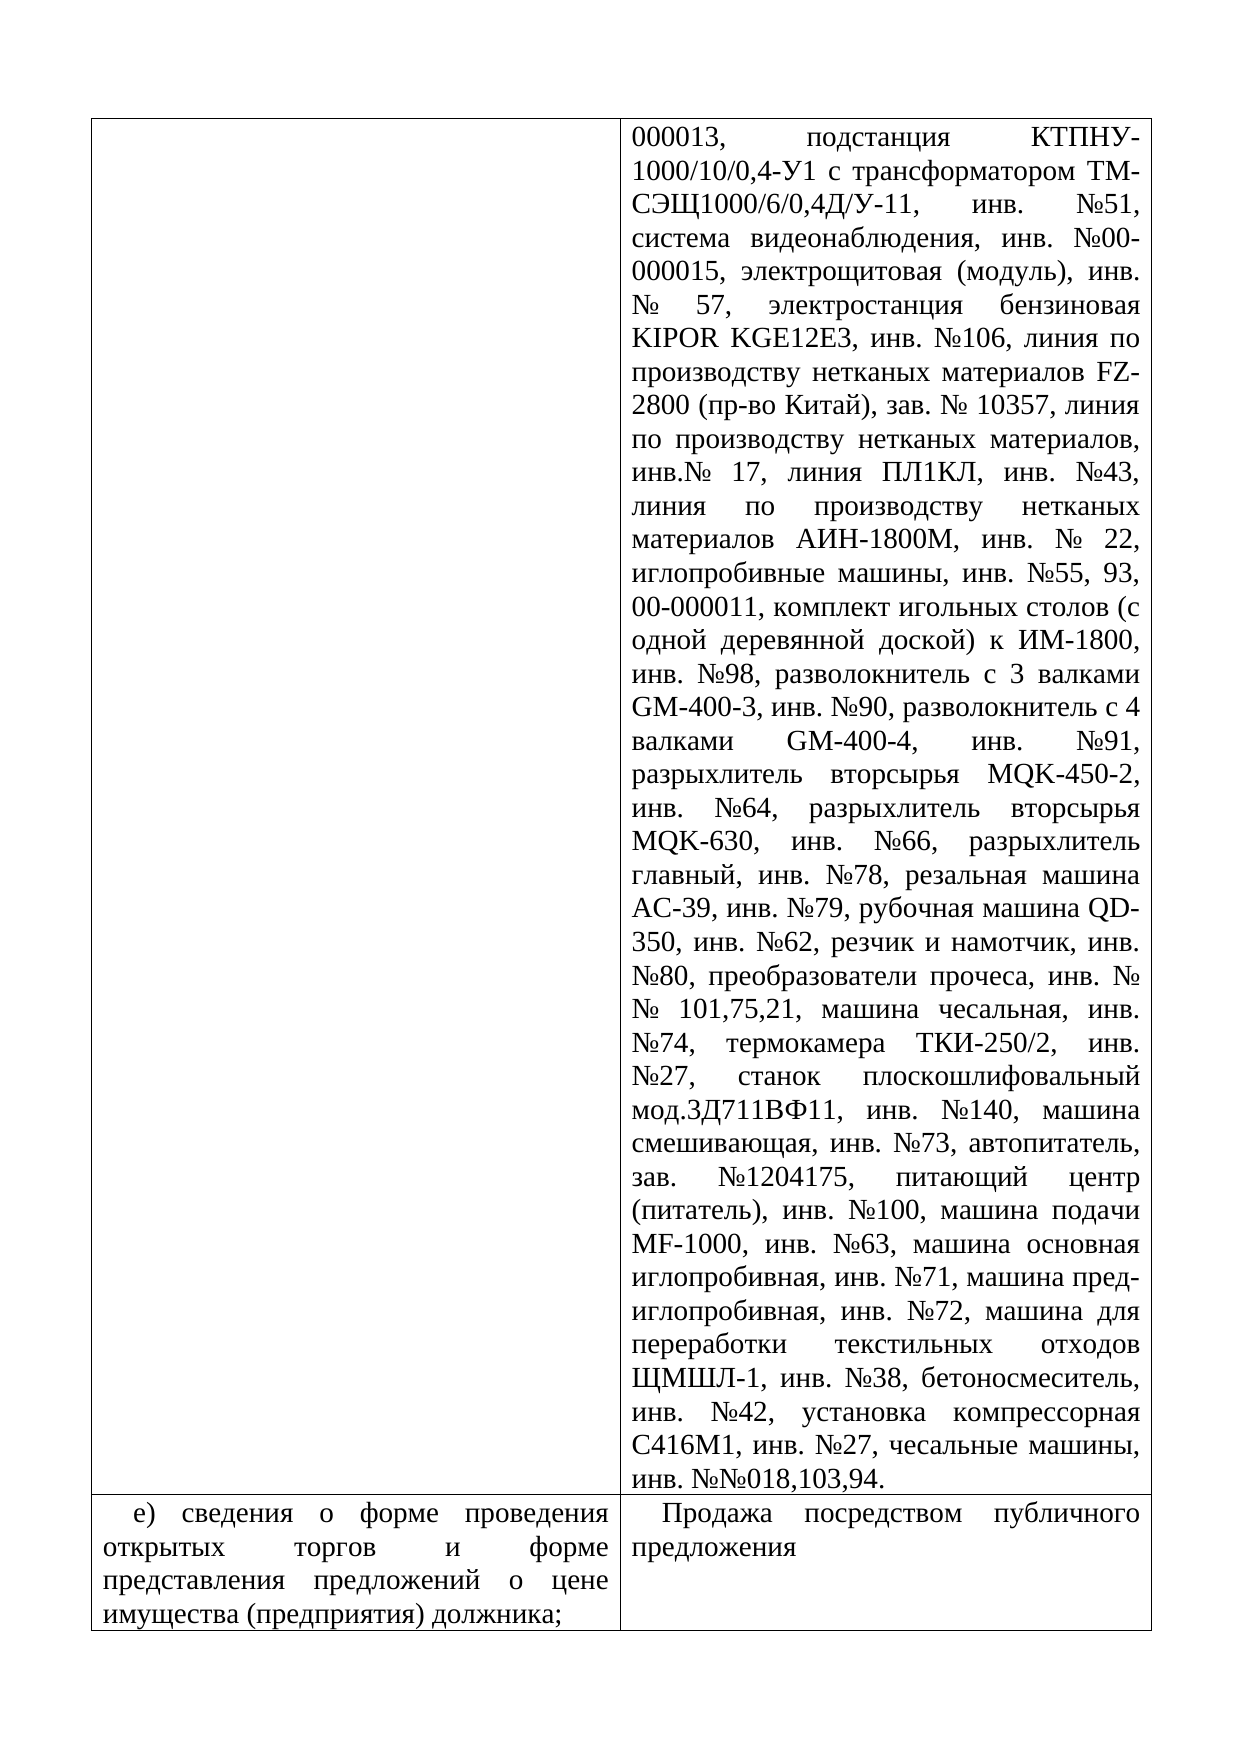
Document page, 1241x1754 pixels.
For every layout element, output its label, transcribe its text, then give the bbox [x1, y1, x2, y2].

table_cell е) сведения о форме проведения открытых торгов и форме представления предложений о цене имущества (предприятия) должника; [92, 1495, 620, 1629]
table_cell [621, 119, 1151, 1494]
table_cell Продажа посредством публичного предложения [621, 1495, 1151, 1629]
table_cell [92, 119, 620, 1494]
